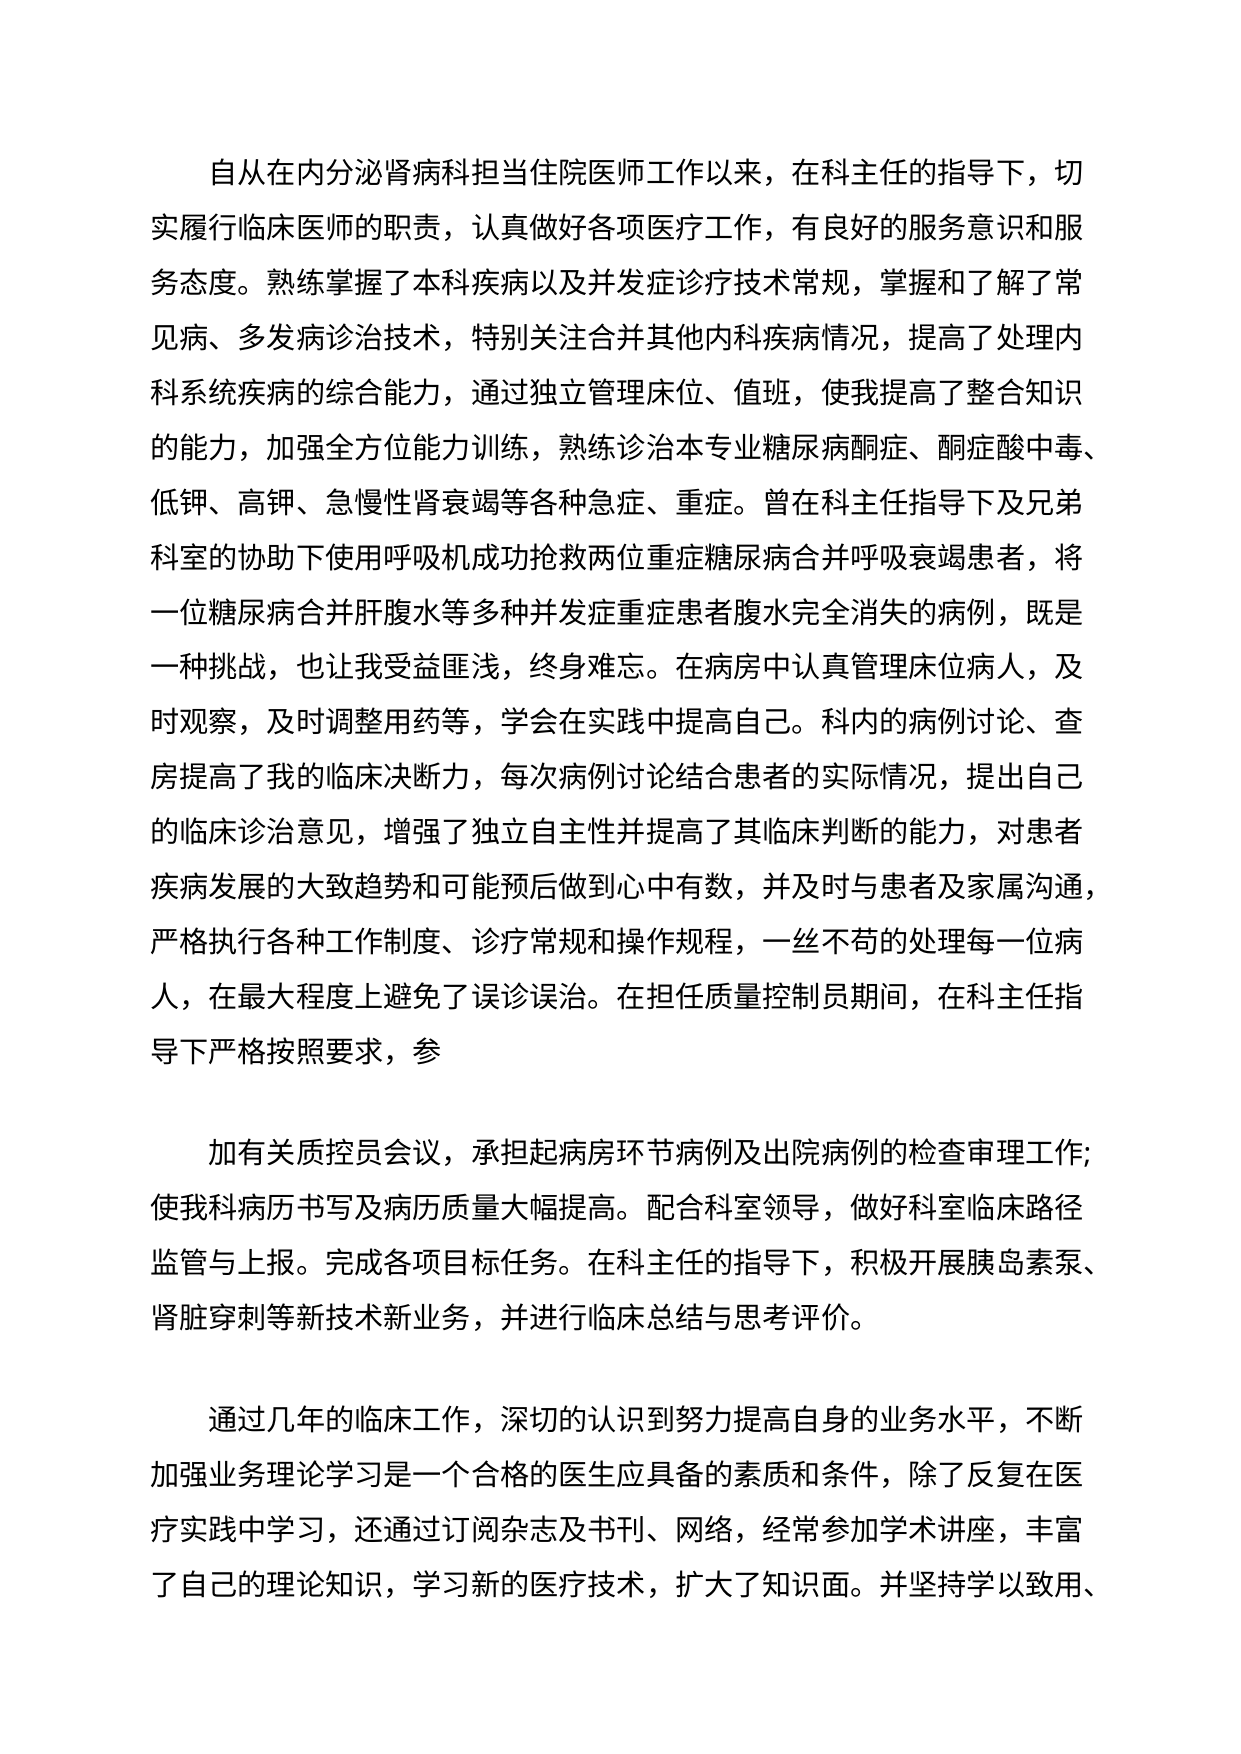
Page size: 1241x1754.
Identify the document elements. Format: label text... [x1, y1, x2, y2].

text 自从在内分泌肾病科担当住院医师工作以来，在科主任的指导下，切实履行临床医师的职责，认真做好各项医疗工作，有良好的服务意识和服务态度。熟练掌握了本科疾病以及并发症诊疗技术常规，掌握和了解了常见病、多发病诊治技术，特别关注合并其他内科疾病情况，提高了处理内科系统疾病的综合能力，通过独立管理床位、值班，使我提高了整合知识的能力，加强全方位能力训练，熟练诊治本专业糖尿病酮症、酮症酸中毒、低钾、高钾、急慢性肾衰竭等各种急症、重症。曾在科主任指导下及兄弟科室的协助下使用呼吸机成功抢救两位重症糖尿病合并呼吸衰竭患者，将一位糖尿病合并肝腹水等多种并发症重症患者腹水完全消失的病例，既是一种挑战，也让我受益匪浅，终身难忘。在病房中认真管理床位病人，及时观察，及时调整用药等，学会在实践中提高自己。科内的病例讨论、查房提高了我的临床决断力，每次病例讨论结合患者的实际情况，提出自己的临床诊治意见，增强了独立自主性并提高了其临床判断的能力，对患者疾病发展的大致趋势和可能预后做到心中有数，并及时与患者及家属沟通，严格执行各种工作制度、诊疗常规和操作规程，一丝不苟的处理每一位病人，在最大程度上避免了误诊误治。在担任质量控制员期间，在科主任指导下严格按照要求，参 [150, 150, 1090, 1071]
text 加有关质控员会议，承担起病房环节病例及出院病例的检查审理工作;使我科病历书写及病历质量大幅提高。配合科室领导，做好科室临床路径监管与上报。完成各项目标任务。在科主任的指导下，积极开展胰岛素泵、肾脏穿刺等新技术新业务，并进行临床总结与思考评价。 [150, 1130, 1090, 1337]
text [150, 1397, 1090, 1604]
